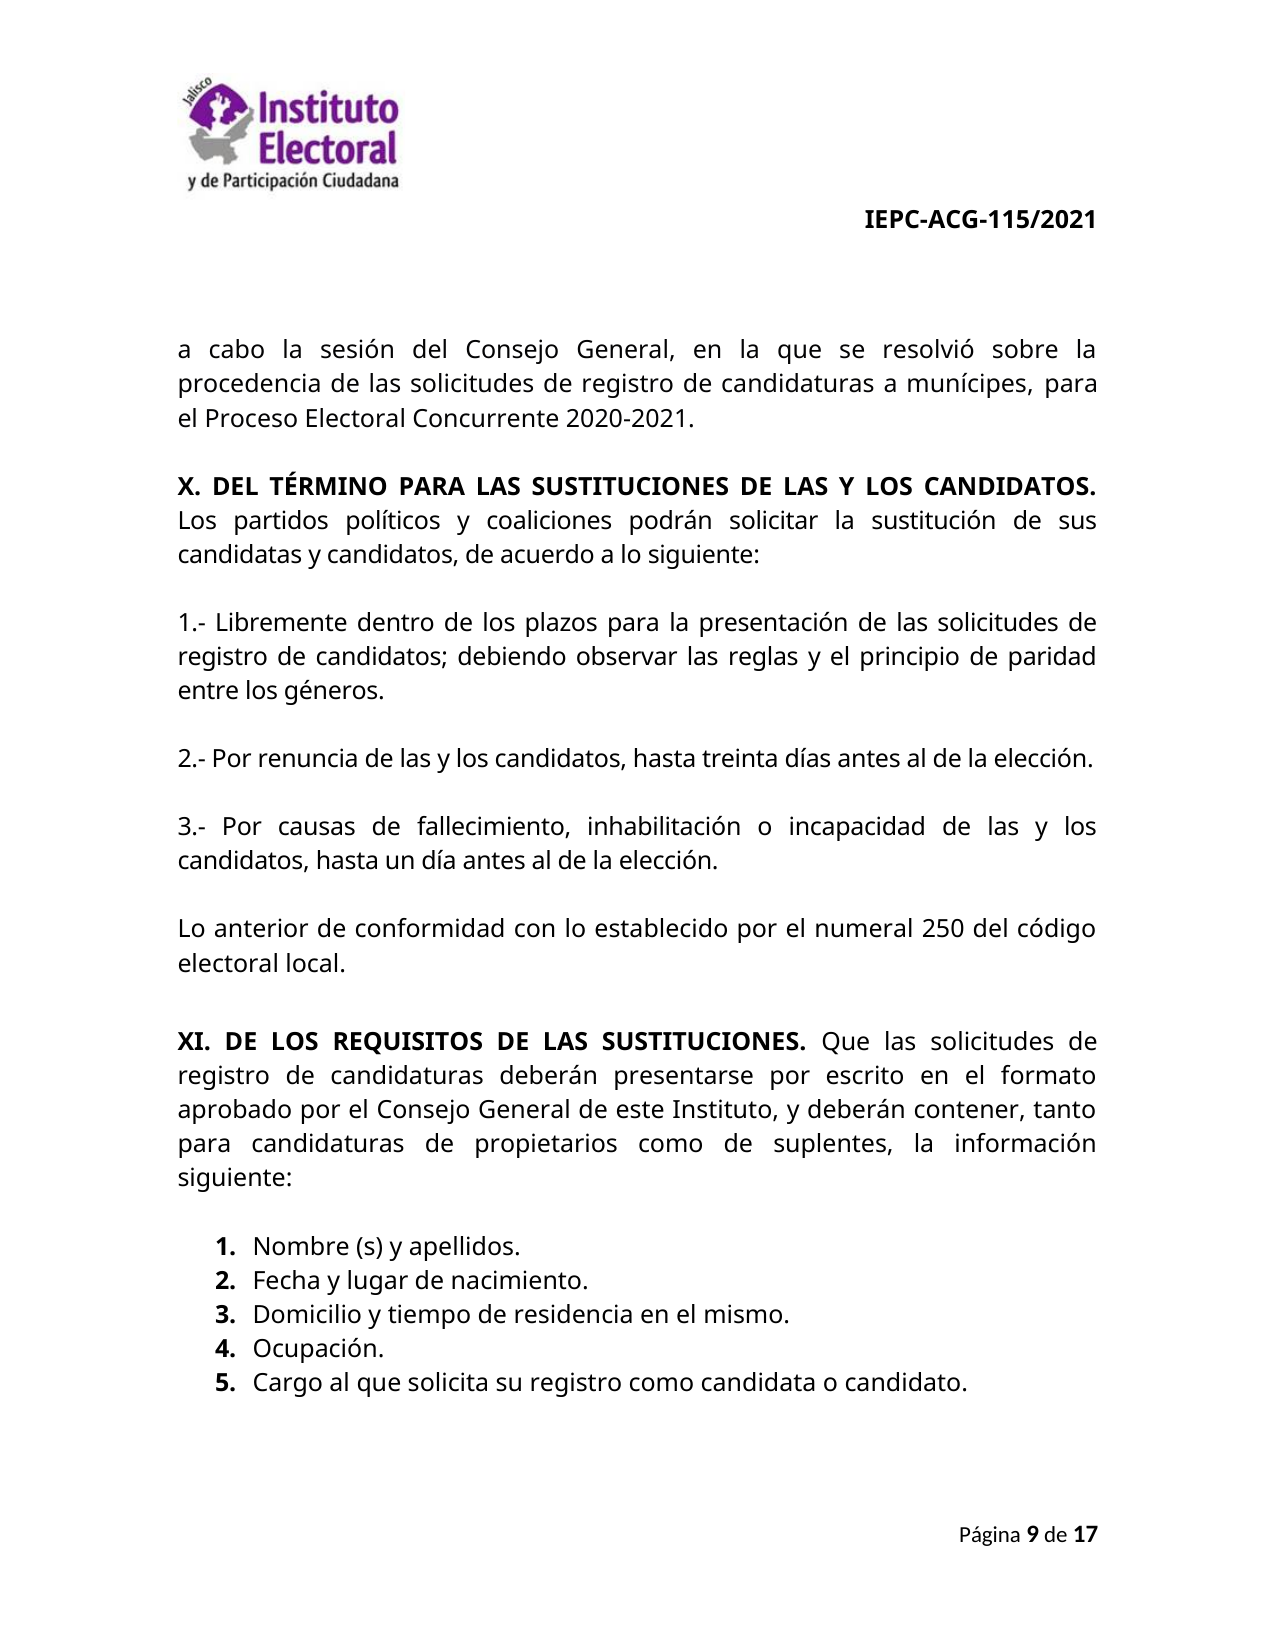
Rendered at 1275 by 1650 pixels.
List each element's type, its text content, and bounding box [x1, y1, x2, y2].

text 3.- Por causas de fallecimiento, inhabilitación o incapacidad de las y los candidatos, hasta un día antes al de la elección. [177, 809, 1098, 877]
list Cargo al que solicita su registro como candidata o candidato. [215, 1364, 1098, 1398]
picture [177, 73, 406, 202]
text XI. DE LOS REQUISITOS DE LAS SUSTITUCIONES. Que las solicitudes de registro de candidaturas deberán presentarse por escrito en el formato aprobado por el Consejo General de este Instituto, y deberán contener, tanto para candidaturas de propietarios como de suplentes, la información siguiente: [177, 1024, 1098, 1194]
text 1.- Libremente dentro de los plazos para la presentación de las solicitudes de registro de candidatos; debiendo observar las reglas y el principio de paridad entre los géneros. [177, 604, 1098, 707]
text Lo anterior de conformidad con lo establecido por el numeral 250 del código electoral local. [177, 911, 1098, 979]
text X. DEL TÉRMINO PARA LAS SUSTITUCIONES DE LAS Y LOS CANDIDATOS. Los partidos políticos y coaliciones podrán solicitar la sustitución de sus candidatas y candidatos, de acuerdo a lo siguiente: [177, 468, 1098, 571]
list Nombre (s) y apellidos. [215, 1228, 1098, 1262]
text 2.- Por renuncia de las y los candidatos, hasta treinta días antes al de la elección. [177, 741, 1098, 775]
list Domicilio y tiempo de residencia en el mismo. [215, 1296, 1098, 1330]
list Ocupación. [215, 1330, 1098, 1364]
list Fecha y lugar de nacimiento. [215, 1262, 1098, 1296]
